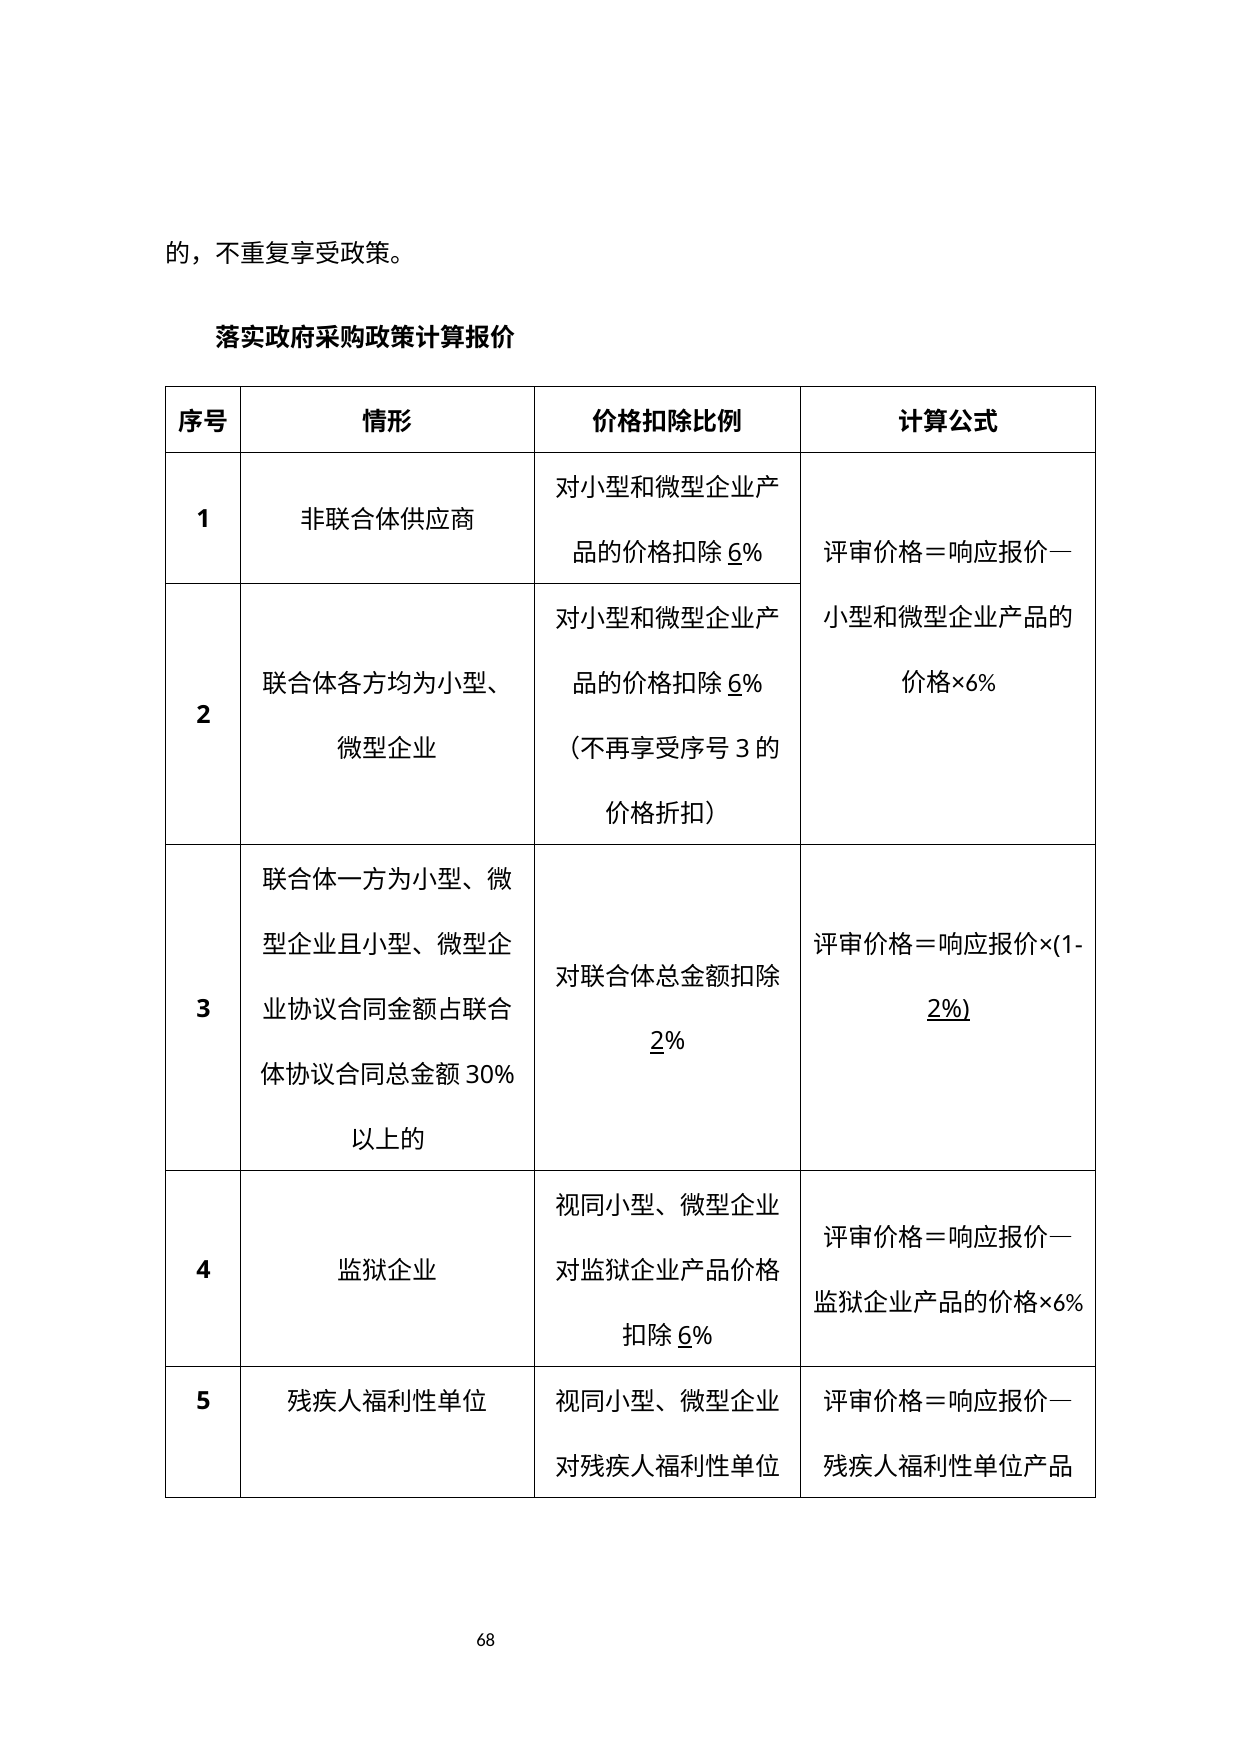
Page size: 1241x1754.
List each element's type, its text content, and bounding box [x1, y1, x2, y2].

table_header 情形 [241, 387, 534, 452]
table_cell 联合体各方均为小型、微型企业 [241, 584, 534, 844]
table_cell 对联合体总金额扣除 2% [535, 845, 800, 1170]
table_header 价格扣除比例 [535, 387, 800, 452]
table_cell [535, 1367, 800, 1497]
table_cell 评审价格＝响应报价—小型和微型企业产品的价格×6% [801, 453, 1095, 844]
table_cell 2 [166, 584, 240, 844]
table_cell 评审价格＝响应报价×(1-2%) [801, 845, 1095, 1170]
table_cell 5 [166, 1367, 240, 1497]
table_header 序号 [166, 387, 240, 452]
table_cell 评审价格＝响应报价—监狱企业产品的价格×6% [801, 1171, 1095, 1366]
table_cell 视同小型、微型企业 对监狱企业产品价格扣除6% [535, 1171, 800, 1366]
table_cell 3 [166, 845, 240, 1170]
table_cell 对小型和微型企业产品的价格扣除6% [535, 453, 800, 583]
table_cell 4 [166, 1171, 240, 1366]
table_cell 对小型和微型企业产品的价格扣除6% （不再享受序号3的价格折扣） [535, 584, 800, 844]
table_header 计算公式 [801, 387, 1095, 452]
table_cell 监狱企业 [241, 1171, 534, 1366]
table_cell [801, 1367, 1095, 1497]
text 落实政府采购政策计算报价 [165, 303, 1087, 368]
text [165, 219, 1087, 284]
table_cell 联合体一方为小型、微型企业且小型、微型企业协议合同金额占联合体协议合同总金额30%以上的 [241, 845, 534, 1170]
table_cell 残疾人福利性单位 [241, 1367, 534, 1497]
table_cell 非联合体供应商 [241, 453, 534, 583]
table_cell 1 [166, 453, 240, 583]
